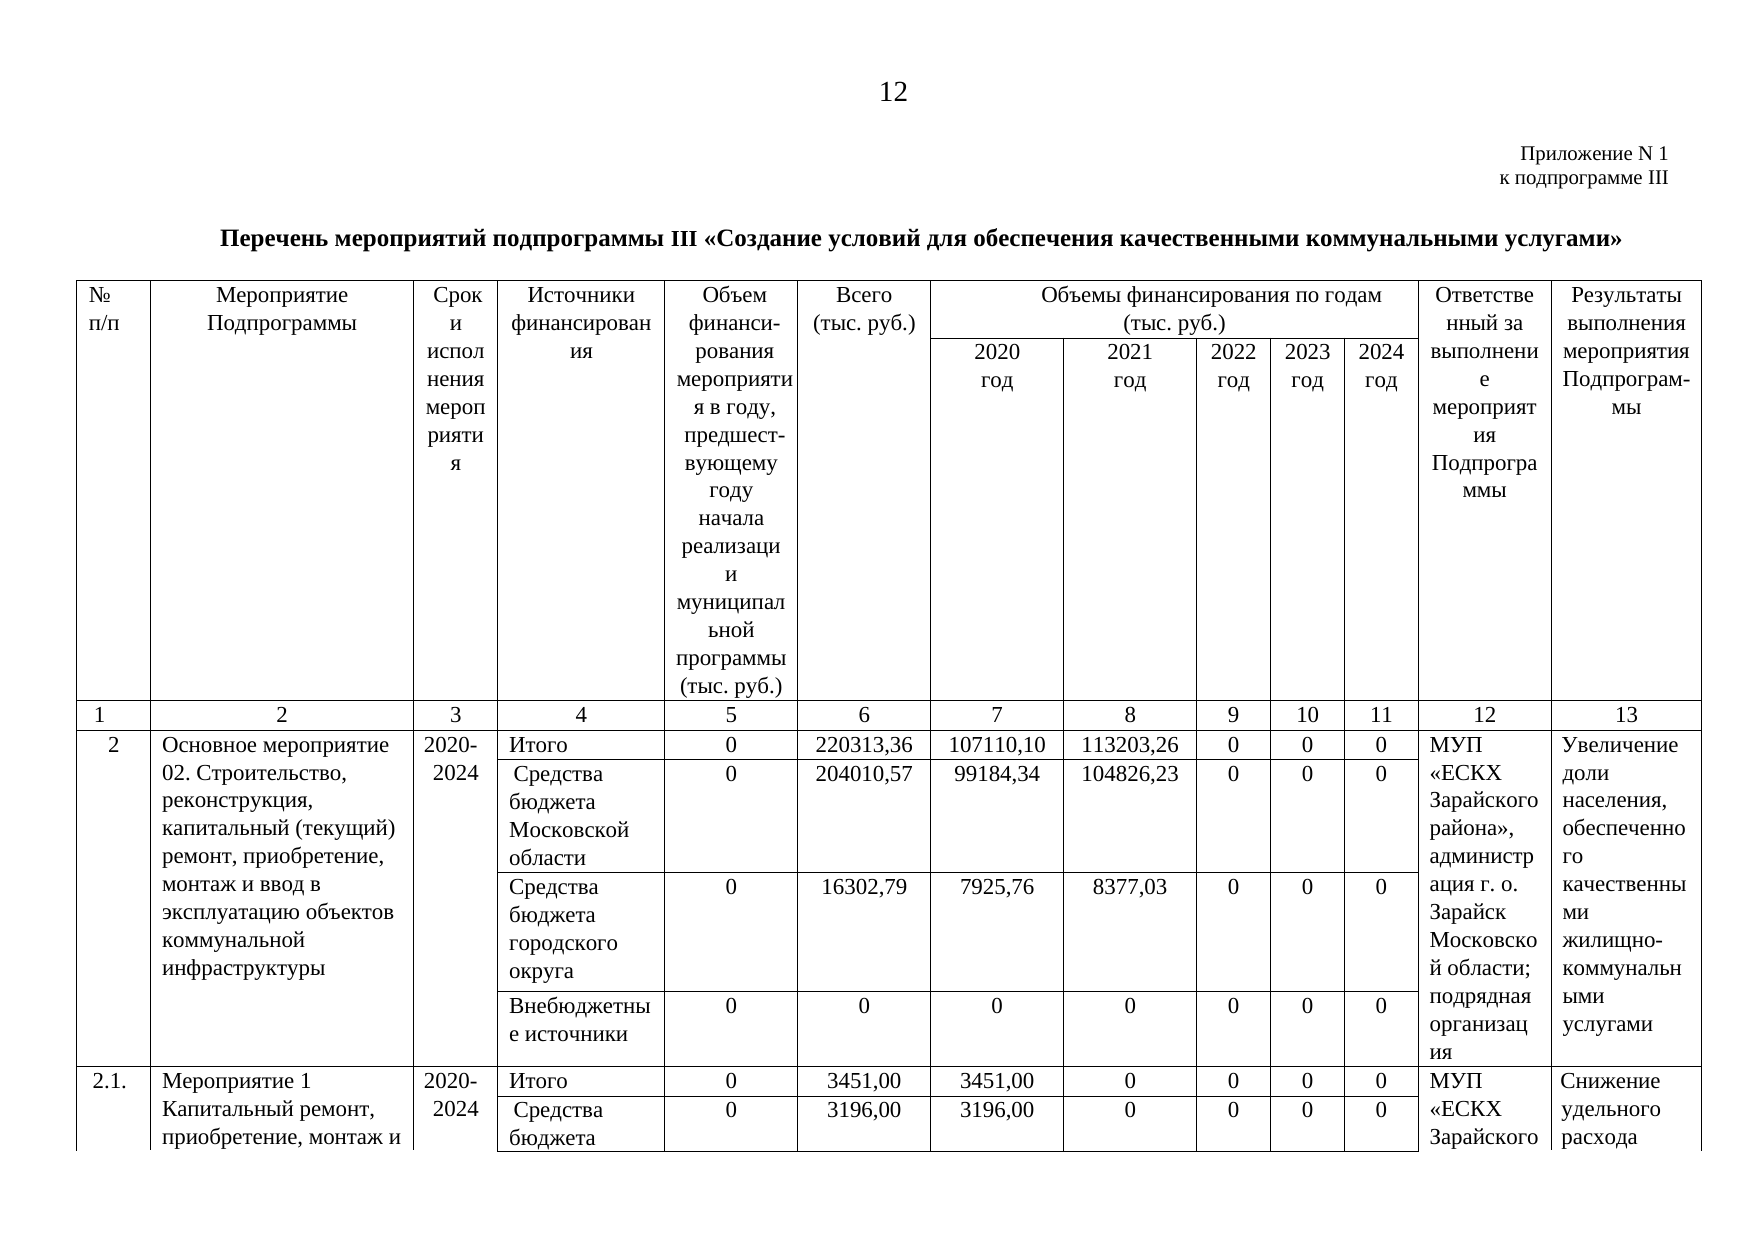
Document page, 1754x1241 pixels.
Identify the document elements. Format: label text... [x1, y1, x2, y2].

table_cell 1 [77, 701, 150, 730]
table_cell Средства бюджета Московской области [498, 760, 664, 872]
table_cell 0 [665, 731, 797, 759]
table_cell 2021 год [1064, 339, 1196, 700]
table_cell 0 [665, 1097, 797, 1151]
table_cell 16302,79 [798, 873, 930, 991]
table_cell 2024 год [1345, 339, 1418, 700]
table_cell 0 [1345, 992, 1418, 1066]
table_header Результаты выполнения мероприятия Подпрограм-мы [1552, 281, 1701, 700]
table_cell 0 [665, 873, 797, 991]
table_cell 0 [665, 992, 797, 1066]
table_cell 6 [798, 701, 930, 730]
table_cell МУП «ЕСКХ Зарайского района», администрация г. о. Зарайск Московской области; подрядная организация [1419, 731, 1551, 1066]
table_cell МУП «ЕСКХ Зарайского района», администрация г. о. Зарайск Московской области; подрядная организация [1419, 1067, 1551, 1151]
table_cell 204010,57 [798, 760, 930, 872]
table_cell 9 [1197, 701, 1270, 730]
text Приложение N 1 [118, 141, 1668, 165]
table_cell Увеличение доли населения, обеспеченного качественными жилищно-коммунальными услугами [1552, 731, 1701, 1066]
table_cell 7925,76 [931, 873, 1063, 991]
table_cell 0 [1271, 992, 1344, 1066]
table_cell 2 [151, 701, 413, 730]
table_cell 0 [665, 1067, 797, 1096]
table_cell 0 [798, 992, 930, 1066]
table_cell 0 [1345, 873, 1418, 991]
table_cell 0 [1197, 873, 1270, 991]
table_cell Снижение удельного расхода энергетических ресурсов [1551, 1067, 1701, 1151]
table_cell 104826,23 [1064, 760, 1196, 872]
table_cell Средства бюджета городского округа [498, 873, 664, 991]
table_header Объем финанси-рования мероприятия в году, предшест- вующему году начала реализации муниципальной программы (тыс. руб.) [665, 281, 797, 700]
table_cell 2022 год [1197, 339, 1270, 700]
table_cell 7 [931, 701, 1063, 730]
table_cell 8377,03 [1064, 873, 1196, 991]
table_cell 2.1. [77, 1067, 151, 1151]
table_cell 8 [1064, 701, 1196, 730]
table_cell 0 [1197, 731, 1270, 759]
table_cell 0 [1197, 992, 1270, 1066]
table_cell 0 [931, 992, 1063, 1066]
table_cell 113203,26 [1064, 731, 1196, 759]
table_header Всего (тыс. руб.) [798, 281, 930, 700]
table_cell 0 [1197, 1067, 1270, 1096]
table_cell 0 [1345, 760, 1418, 872]
text Перечень мероприятий подпрограммы III «Создание условий для обеспечения качественными коммунальными услугами» [118, 223, 1668, 251]
table_cell 10 [1271, 701, 1344, 730]
table_cell 3196,00 [798, 1097, 930, 1151]
table_header Источники финансирования [498, 281, 664, 700]
table_cell 2023 год [1271, 339, 1344, 700]
table_cell Мероприятие 1 Капитальный ремонт, приобретение, монтаж и ввод в эксплуатацию объектов коммунальной инфраструктуры [151, 1067, 413, 1151]
table_cell Итого [498, 1067, 664, 1096]
table_cell 2020 год [931, 339, 1063, 700]
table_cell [498, 1097, 664, 1151]
table_cell 0 [1271, 1097, 1344, 1151]
table_cell 0 [1197, 1097, 1270, 1151]
table_cell 107110,10 [931, 731, 1063, 759]
table_cell 2 [77, 731, 150, 1066]
table_cell 2020-2024 [414, 731, 497, 1066]
table_cell 3451,00 [798, 1067, 930, 1096]
table_cell 0 [1064, 1067, 1196, 1096]
table_cell 5 [665, 701, 797, 730]
table_cell 220313,36 [798, 731, 930, 759]
table_cell Внебюджетные источники [498, 992, 664, 1066]
table_header Сроки исполнения мероприятия [414, 281, 497, 700]
table_cell 13 [1552, 701, 1701, 730]
table_cell 11 [1345, 701, 1418, 730]
table_cell 3451,00 [931, 1067, 1063, 1096]
table_cell 4 [498, 701, 664, 730]
table_header № п/п [77, 281, 150, 700]
table_header Мероприятие Подпрограммы [151, 281, 413, 700]
text к подпрограмме III [118, 165, 1668, 189]
table_cell 3196,00 [931, 1097, 1063, 1151]
table_cell 0 [1345, 731, 1418, 759]
table_cell 0 [1271, 731, 1344, 759]
table_cell 0 [1271, 1067, 1344, 1096]
table_header Объемы финансирования по годам (тыс. руб.) [931, 281, 1418, 337]
table_header Ответственный за выполнение мероприятия Подпрограммы [1419, 281, 1551, 700]
table_cell 0 [665, 760, 797, 872]
table_cell 0 [1271, 760, 1344, 872]
table_cell Итого [498, 731, 664, 759]
table_cell 0 [1345, 1097, 1418, 1151]
table_cell 0 [1345, 1067, 1418, 1096]
table_cell 0 [1064, 992, 1196, 1066]
table_cell 3 [414, 701, 497, 730]
table_cell 0 [1064, 1097, 1196, 1151]
table_cell 12 [1419, 701, 1551, 730]
table_cell 0 [1197, 760, 1270, 872]
table_cell Основное мероприятие 02. Строительство, реконструкция, капитальный (текущий) ремонт, приобретение, монтаж и ввод в эксплуатацию объектов коммунальной инфраструктуры [151, 731, 413, 1066]
table_cell 0 [1271, 873, 1344, 991]
table_cell 2020-2024 [414, 1067, 497, 1151]
table_cell 99184,34 [931, 760, 1063, 872]
